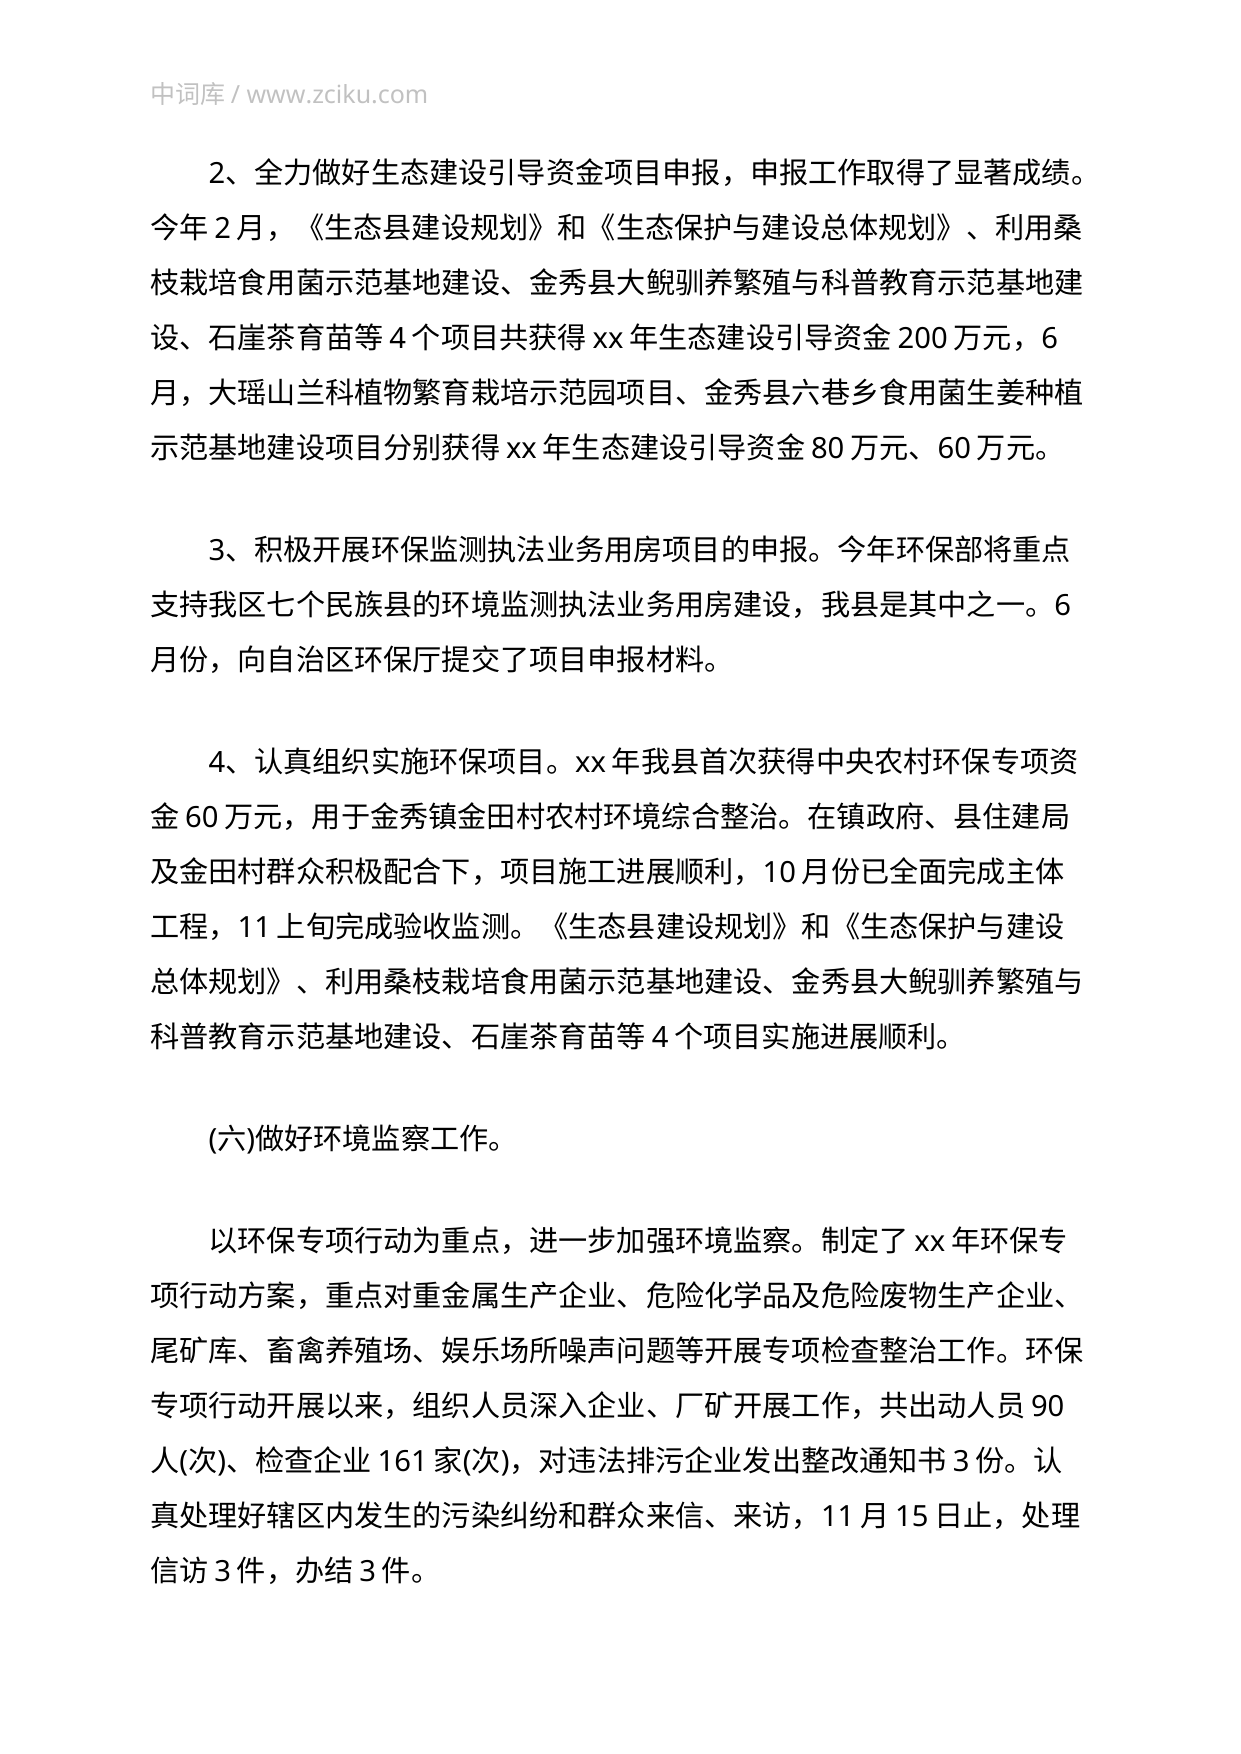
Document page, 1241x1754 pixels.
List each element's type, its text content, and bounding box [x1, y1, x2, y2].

text 以环保专项行动为重点，进一步加强环境监察。制定了xx年环保专项行动方案，重点对重金属生产企业、危险化学品及危险废物生产企业、尾矿库、畜禽养殖场、娱乐场所噪声问题等开展专项检查整治工作。环保专项行动开展以来，组织人员深入企业、厂矿开展工作，共出动人员90人(次)、检查企业161家(次)，对违法排污企业发出整改通知书3份。认真处理好辖区内发生的污染纠纷和群众来信、来访，11月15日止，处理信访3件，办结3件。 [150, 1217, 1090, 1589]
text (六)做好环境监察工作。 [150, 1115, 1090, 1158]
text 4、认真组织实施环保项目。xx年我县首次获得中央农村环保专项资金60万元，用于金秀镇金田村农村环境综合整治。在镇政府、县住建局及金田村群众积极配合下，项目施工进展顺利，10月份已全面完成主体工程，11上旬完成验收监测。《生态县建设规划》和《生态保护与建设总体规划》、利用桑枝栽培食用菌示范基地建设、金秀县大鲵驯养繁殖与科普教育示范基地建设、石崖茶育苗等4个项目实施进展顺利。 [150, 738, 1090, 1056]
text 2、全力做好生态建设引导资金项目申报，申报工作取得了显著成绩。今年2月，《生态县建设规划》和《生态保护与建设总体规划》、利用桑枝栽培食用菌示范基地建设、金秀县大鲵驯养繁殖与科普教育示范基地建设、石崖茶育苗等4个项目共获得xx年生态建设引导资金200万元，6月，大瑶山兰科植物繁育栽培示范园项目、金秀县六巷乡食用菌生姜种植示范基地建设项目分别获得xx年生态建设引导资金80万元、60万元。 [150, 150, 1090, 467]
text 3、积极开展环保监测执法业务用房项目的申报。今年环保部将重点支持我区七个民族县的环境监测执法业务用房建设，我县是其中之一。6月份，向自治区环保厅提交了项目申报材料。 [150, 527, 1090, 679]
